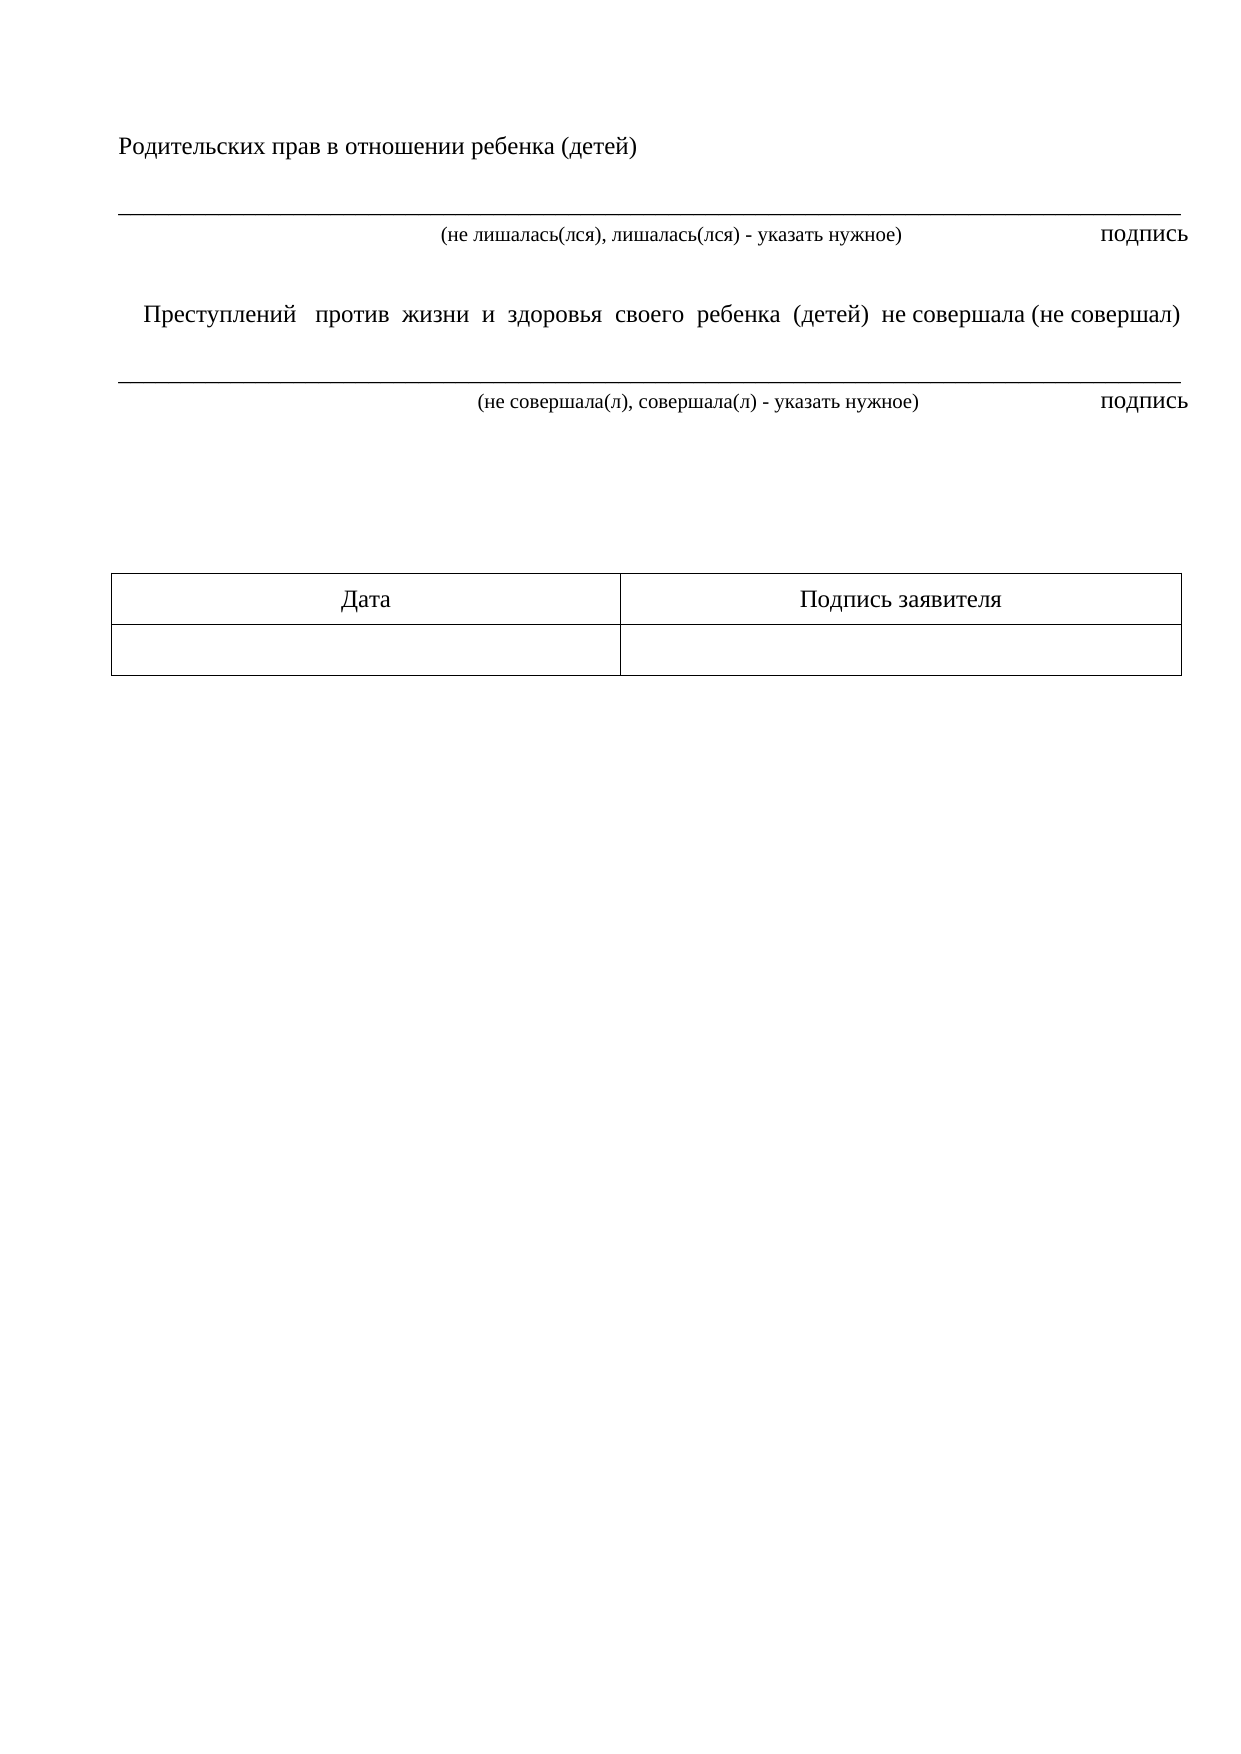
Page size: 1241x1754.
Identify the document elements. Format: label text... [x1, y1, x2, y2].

text Родительских прав в отношении ребенка (детей) [118, 131, 1188, 160]
text (не совершала(л), совершала(л) - указать нужное) подпись [118, 385, 1188, 414]
table_cell [112, 625, 620, 675]
table_header Подпись заявителя [621, 574, 1181, 624]
text Преступлений против жизни и здоровья своего ребенка (детей) не совершала (не совершал) [118, 299, 1188, 328]
table_header Дата [112, 574, 620, 624]
table_cell [621, 625, 1181, 675]
text _____________________________________________________________________________________ [118, 357, 1188, 385]
text (не лишалась(лся), лишалась(лся) - указать нужное) подпись [118, 218, 1188, 246]
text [118, 189, 1188, 218]
